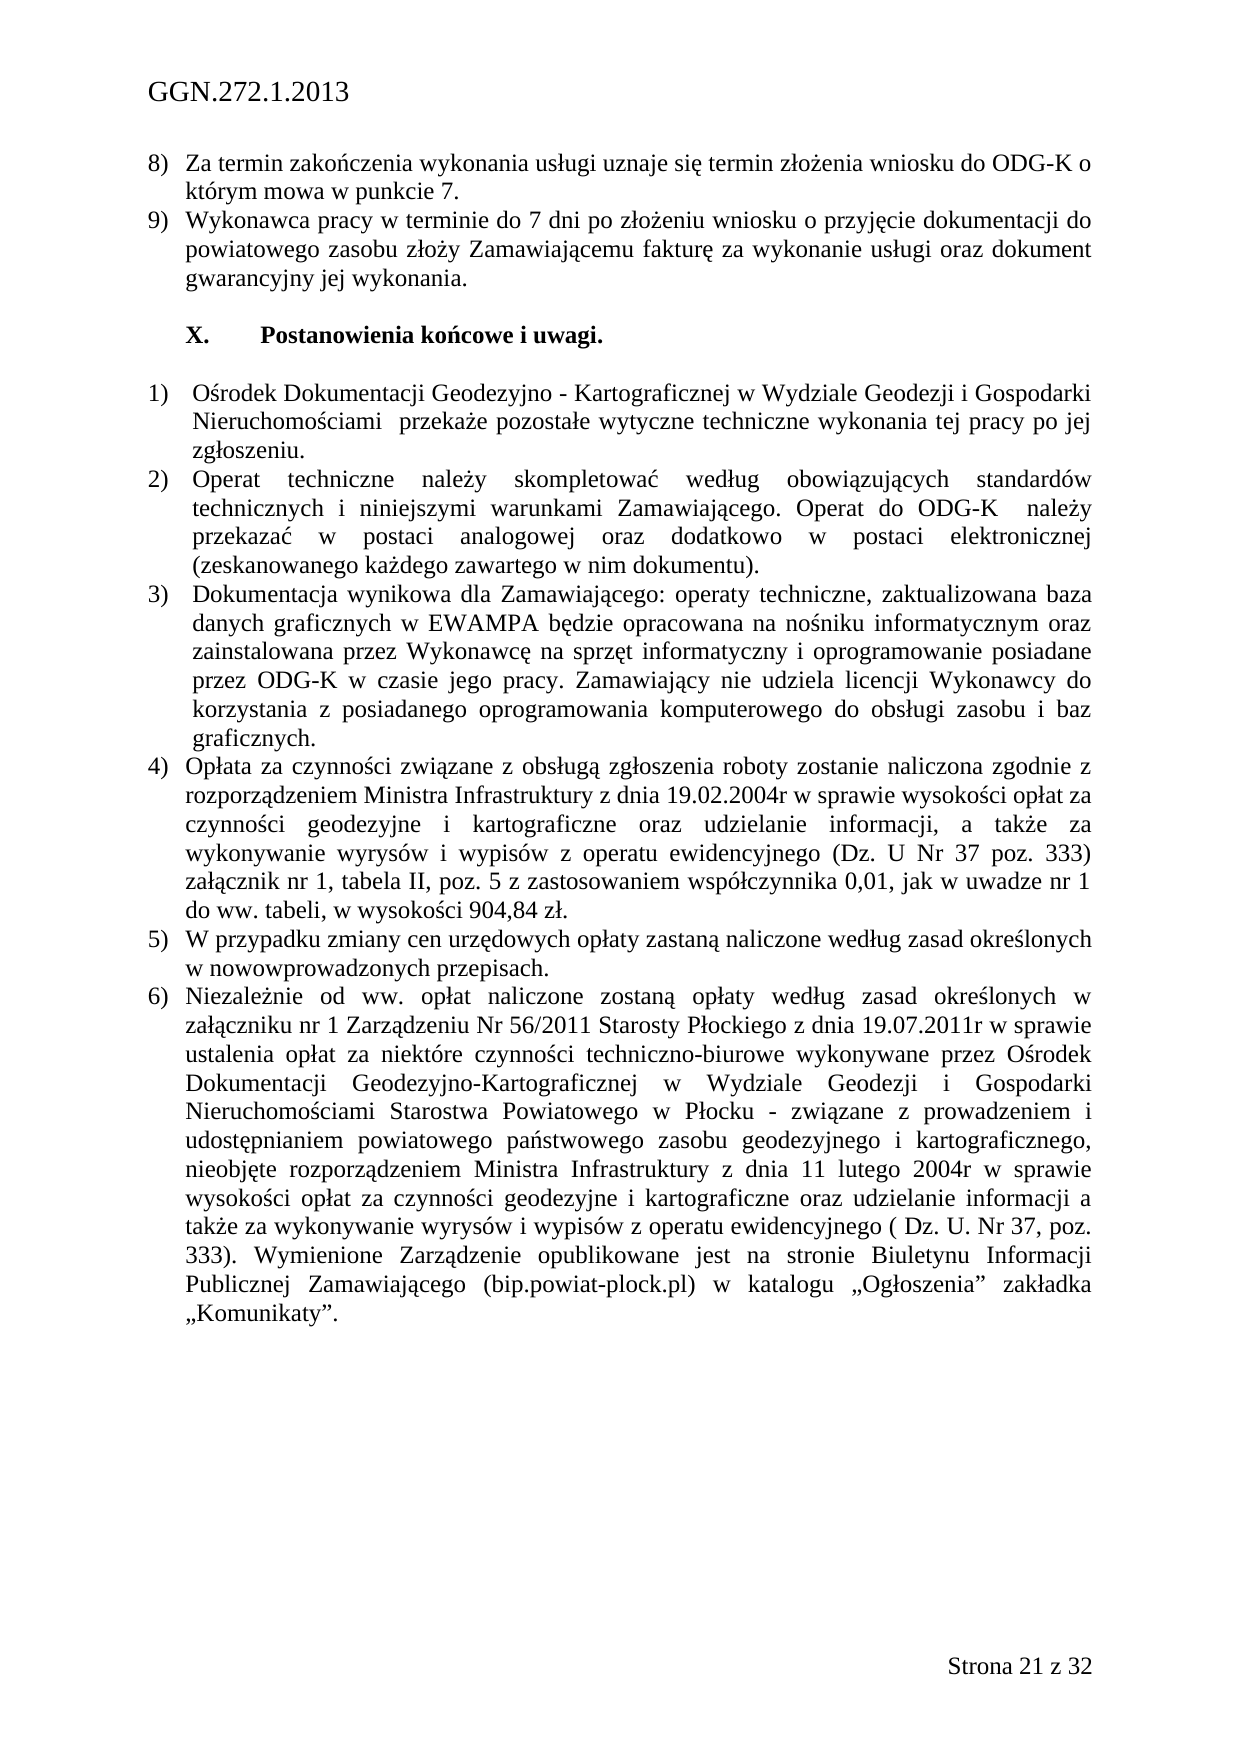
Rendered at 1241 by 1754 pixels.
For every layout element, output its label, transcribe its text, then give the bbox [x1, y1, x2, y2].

list Dokumentacja wynikowa dla Zamawiającego: operaty techniczne, zaktualizowana baza danych graficznych w EWAMPA będzie opracowana na nośniku informatycznym oraz zainstalowana przez Wykonawcę na sprzęt informatyczny i oprogramowanie posiadane przez ODG-K w czasie jego pracy. Zamawiający nie udziela licencji Wykonawcy do korzystania z posiadanego oprogramowania komputerowego do obsługi zasobu i baz graficznych. [148, 579, 1092, 751]
list Za termin zakończenia wykonania usługi uznaje się termin złożenia wniosku do ODG-K o którym mowa w punkcie 7. [148, 148, 1092, 205]
list Operat techniczne należy skompletować według obowiązujących standardów technicznych i niniejszymi warunkami Zamawiającego. Operat do ODG-K należy przekazać w postaci analogowej oraz dodatkowo w postaci elektronicznej (zeskanowanego każdego zawartego w nim dokumentu). [148, 464, 1092, 579]
list W przypadku zmiany cen urzędowych opłaty zastaną naliczone według zasad określonych w nowowprowadzonych przepisach. [148, 924, 1092, 981]
list Wykonawca pracy w terminie do 7 dni po złożeniu wniosku o przyjęcie dokumentacji do powiatowego zasobu złoży Zamawiającemu fakturę za wykonanie usługi oraz dokument gwarancyjny jej wykonania. [148, 205, 1092, 291]
subtitle Postanowienia końcowe i uwagi. [185, 320, 1092, 349]
list Opłata za czynności związane z obsługą zgłoszenia roboty zostanie naliczona zgodnie z rozporządzeniem Ministra Infrastruktury z dnia 19.02.2004r w sprawie wysokości opłat za czynności geodezyjne i kartograficzne oraz udzielanie informacji, a także za wykonywanie wyrysów i wypisów z operatu ewidencyjnego (Dz. U Nr 37 poz. 333) załącznik nr 1, tabela II, poz. 5 z zastosowaniem współczynnika 0,01, jak w uwadze nr 1 do ww. tabeli, w wysokości 904,84 zł. [148, 751, 1092, 924]
list Niezależnie od ww. opłat naliczone zostaną opłaty według zasad określonych w załączniku nr 1 Zarządzeniu Nr 56/2011 Starosty Płockiego z dnia 19.07.2011r w sprawie ustalenia opłat za niektóre czynności techniczno-biurowe wykonywane przez Ośrodek Dokumentacji Geodezyjno-Kartograficznej w Wydziale Geodezji i Gospodarki Nieruchomościami Starostwa Powiatowego w Płocku - związane z prowadzeniem i udostępnianiem powiatowego państwowego zasobu geodezyjnego i kartograficznego, nieobjęte rozporządzeniem Ministra Infrastruktury z dnia 11 lutego 2004r w sprawie wysokości opłat za czynności geodezyjne i kartograficzne oraz udzielanie informacji a także za wykonywanie wyrysów i wypisów z operatu ewidencyjnego ( Dz. U. Nr 37, poz. 333). Wymienione Zarządzenie opublikowane jest na stronie Biuletynu Informacji Publicznej Zamawiającego (bip.powiat-plock.pl) w katalogu „Ogłoszenia” zakładka „Komunikaty”. [148, 981, 1092, 1326]
list Ośrodek Dokumentacji Geodezyjno - Kartograficznej w Wydziale Geodezji i Gospodarki Nieruchomościami przekaże pozostałe wytyczne techniczne wykonania tej pracy po jej zgłoszeniu. [148, 378, 1092, 464]
